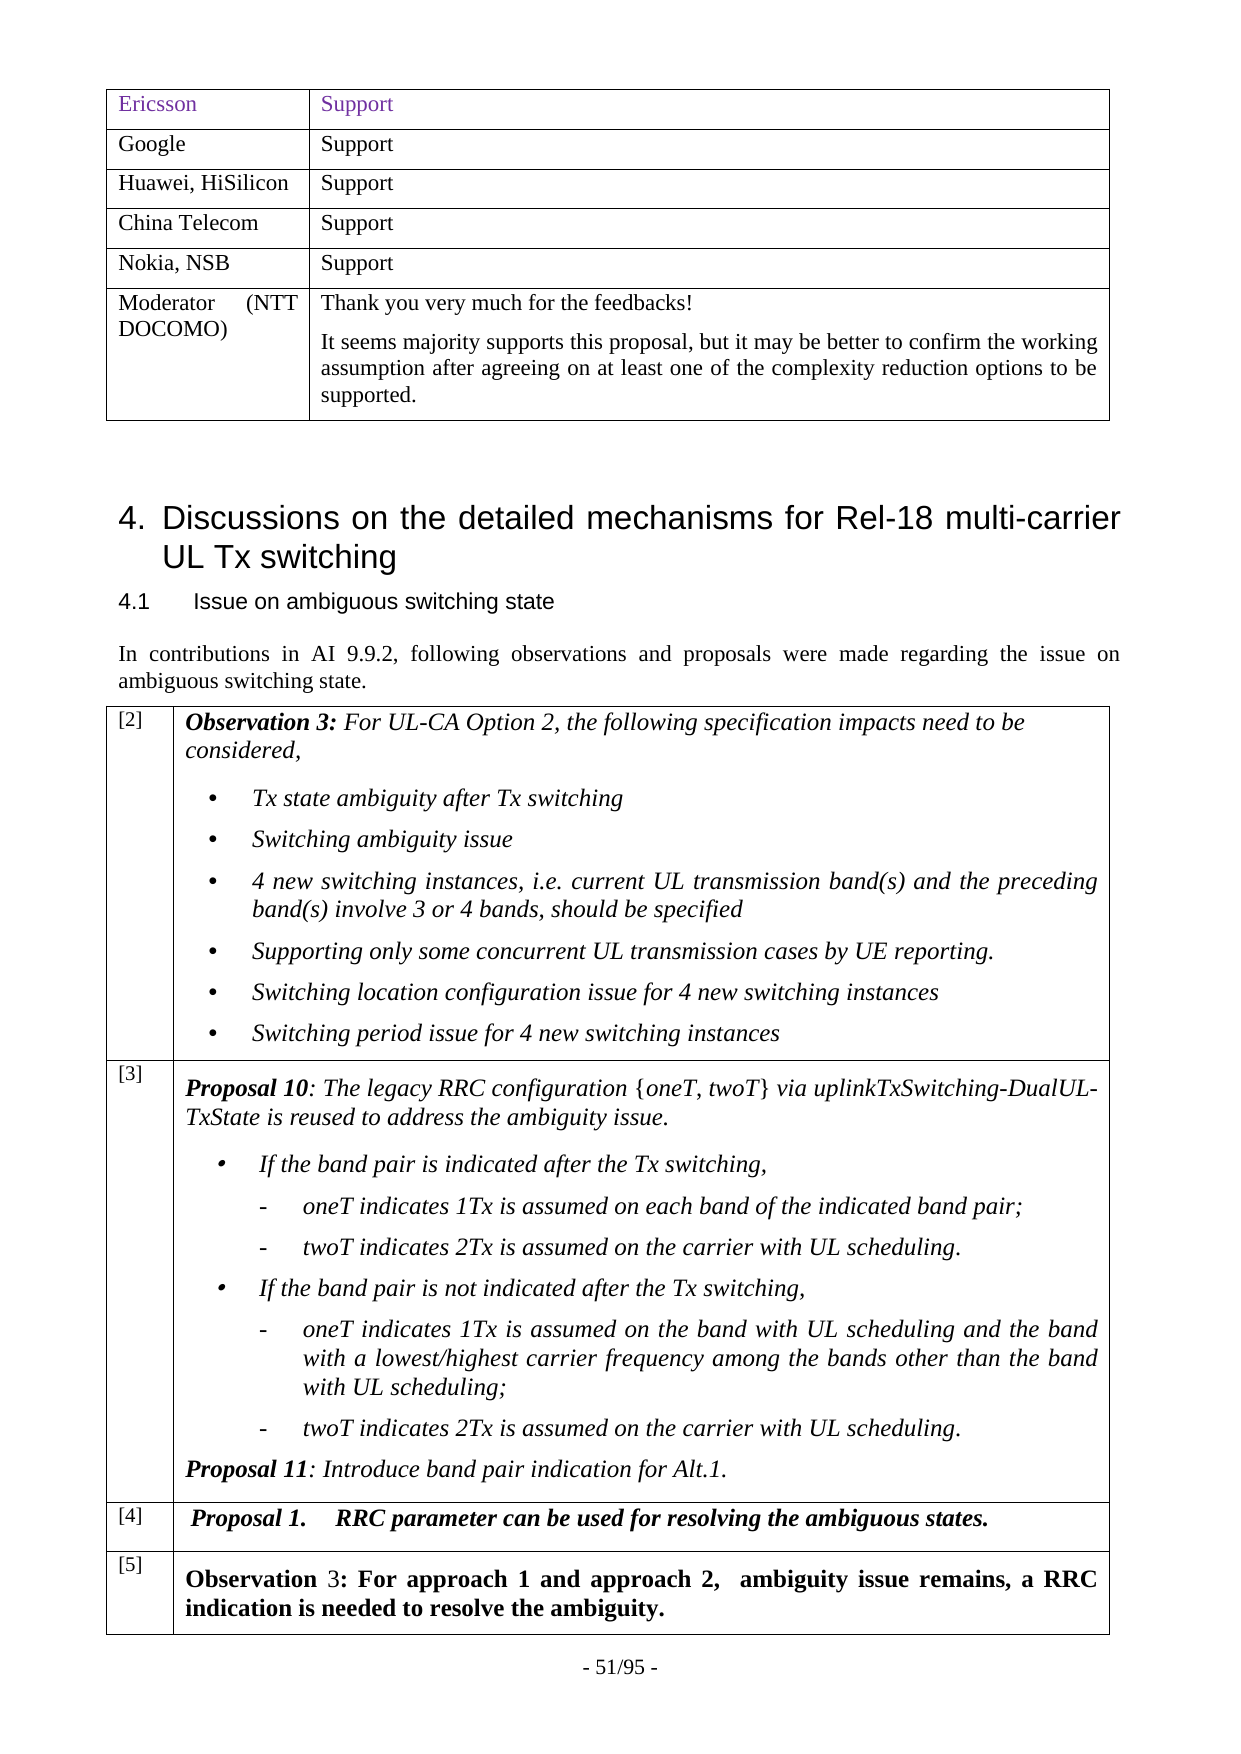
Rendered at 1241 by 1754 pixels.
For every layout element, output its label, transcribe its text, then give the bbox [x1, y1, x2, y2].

subtitle 4.1 Issue on ambiguous switching state [118, 588, 1122, 614]
table_header Observation 3: For UL-CA Option 2, the following specification impacts need to be considered, Tx state ambiguity after Tx switching Switching ambiguity issue 4 new switching instances, i.e. current UL transmission band(s) and the preceding band(s) involve 3 or 4 bands, should be specified Supporting only some concurrent UL transmission cases by UE reporting. Switching location configuration issue for 4 new switching instances Switching period issue for 4 new switching instances [174, 707, 1109, 1060]
table_cell Google [107, 130, 309, 168]
table_cell Nokia, NSB [107, 249, 309, 288]
table_cell Proposal 10: The legacy RRC configuration {oneT, twoT} via uplinkTxSwitching-DualUL-TxState is reused to address the ambiguity issue. If the band pair is indicated after the Tx switching, oneT indicates 1Tx is assumed on each band of the indicated band pair; twoT indicates 2Tx is assumed on the carrier with UL scheduling. If the band pair is not indicated after the Tx switching, oneT indicates 1Tx is assumed on the band with UL scheduling and the band with a lowest/highest carrier frequency among the bands other than the band with UL scheduling; twoT indicates 2Tx is assumed on the carrier with UL scheduling. Proposal 11: Introduce band pair indication for Alt.1. [174, 1061, 1109, 1502]
text In contributions in AI 9.9.2, following observations and proposals were made regarding the issue on ambiguous switching state. [118, 640, 1122, 693]
table_header [2] [107, 707, 173, 1060]
table_cell Moderator (NTT DOCOMO) [107, 289, 309, 419]
table_cell China Telecom [107, 209, 309, 248]
table_cell Thank you very much for the feedbacks! It seems majority supports this proposal, but it may be better to confirm the working assumption after agreeing on at least one of the complexity reduction options to be supported. [310, 289, 1109, 419]
table_cell Support [310, 90, 1109, 128]
table_cell Support [310, 130, 1109, 168]
table_cell [5] [107, 1552, 173, 1634]
table_cell Support [310, 170, 1109, 208]
table_cell Huawei, HiSilicon [107, 170, 309, 208]
table_cell [3] [107, 1061, 173, 1502]
table_cell RRC parameter can be used for resolving the ambiguous states. [174, 1503, 1109, 1551]
table_cell Support [310, 249, 1109, 288]
table_cell Ericsson [107, 90, 309, 128]
table_cell Support [310, 209, 1109, 248]
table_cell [174, 1552, 1109, 1634]
list Discussions on the detailed mechanisms for Rel-18 multi-carrier UL Tx switching [118, 498, 1122, 575]
table_cell [4] [107, 1503, 173, 1551]
